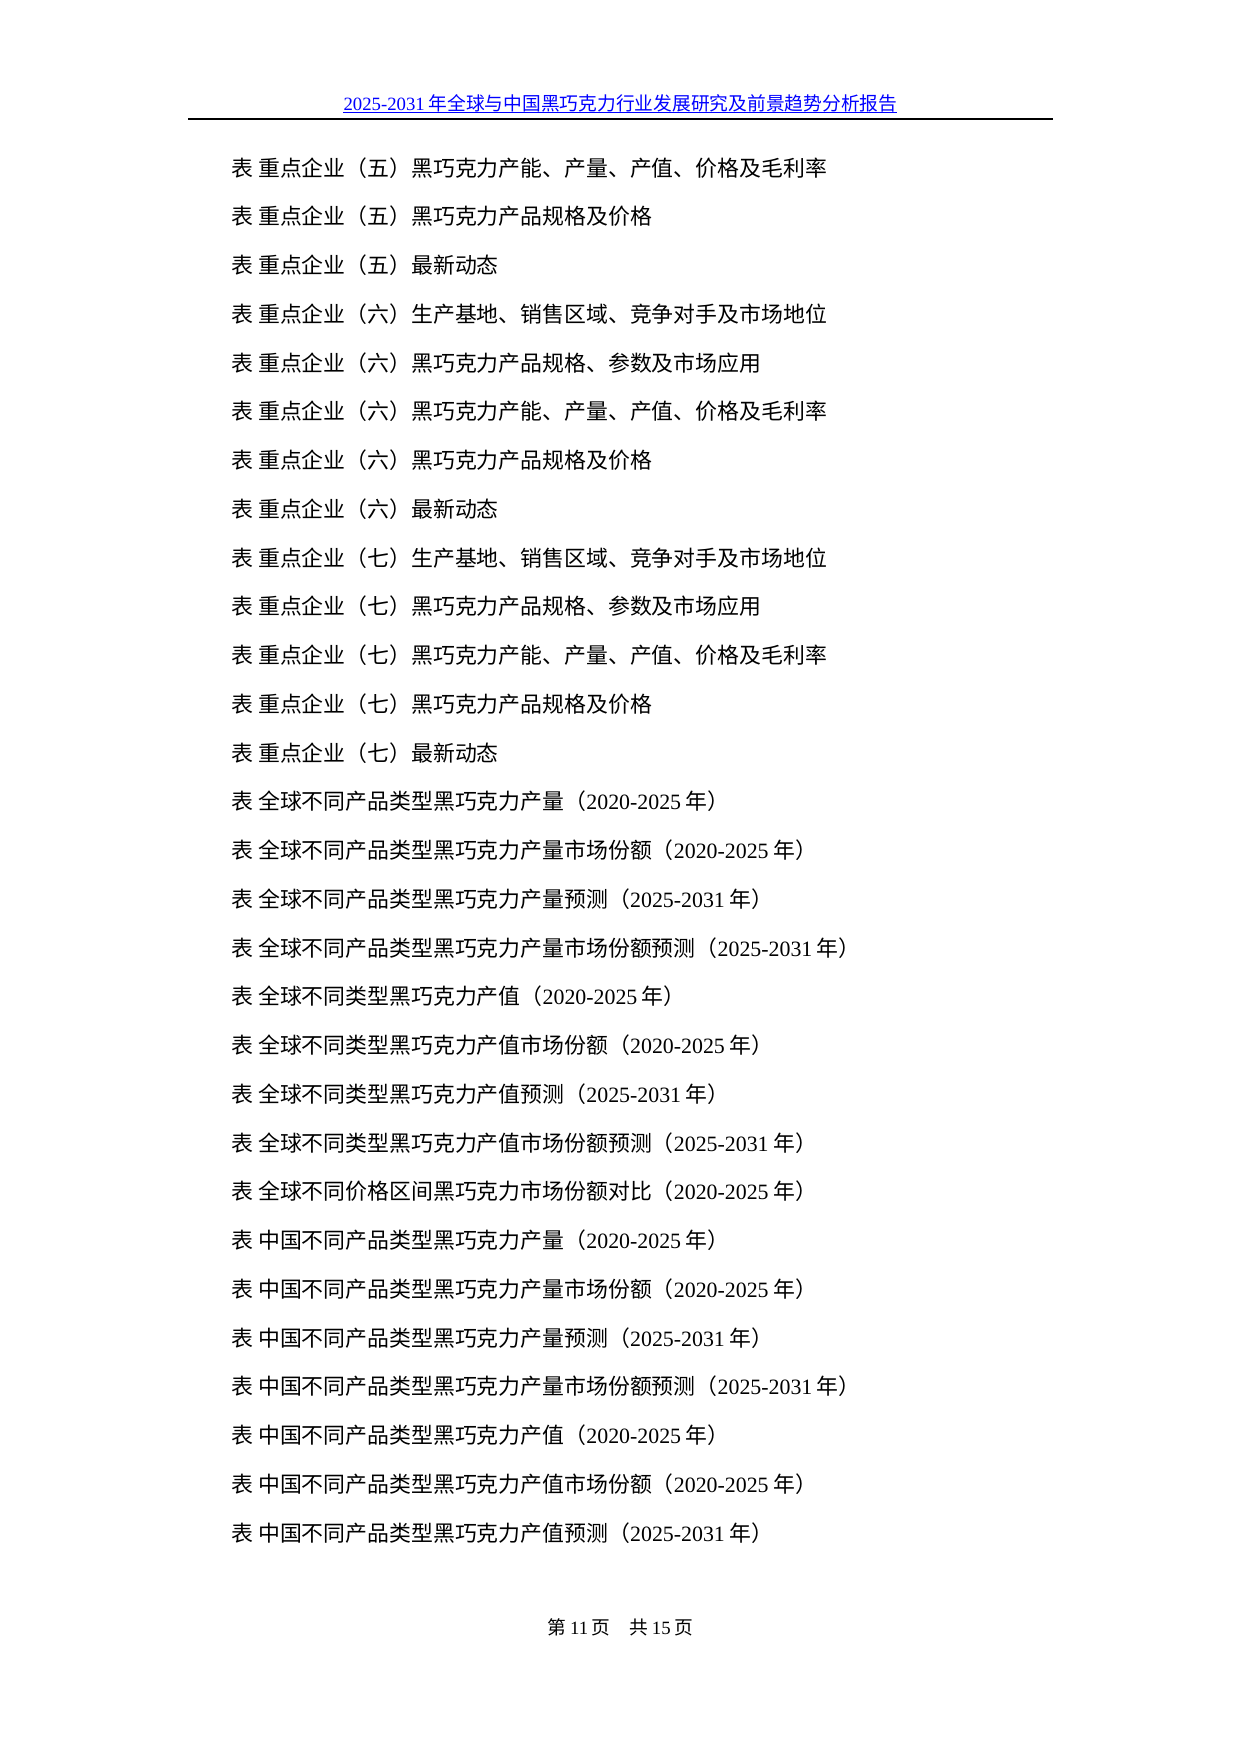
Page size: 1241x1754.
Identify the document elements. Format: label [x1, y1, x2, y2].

text [187, 150, 1053, 1548]
